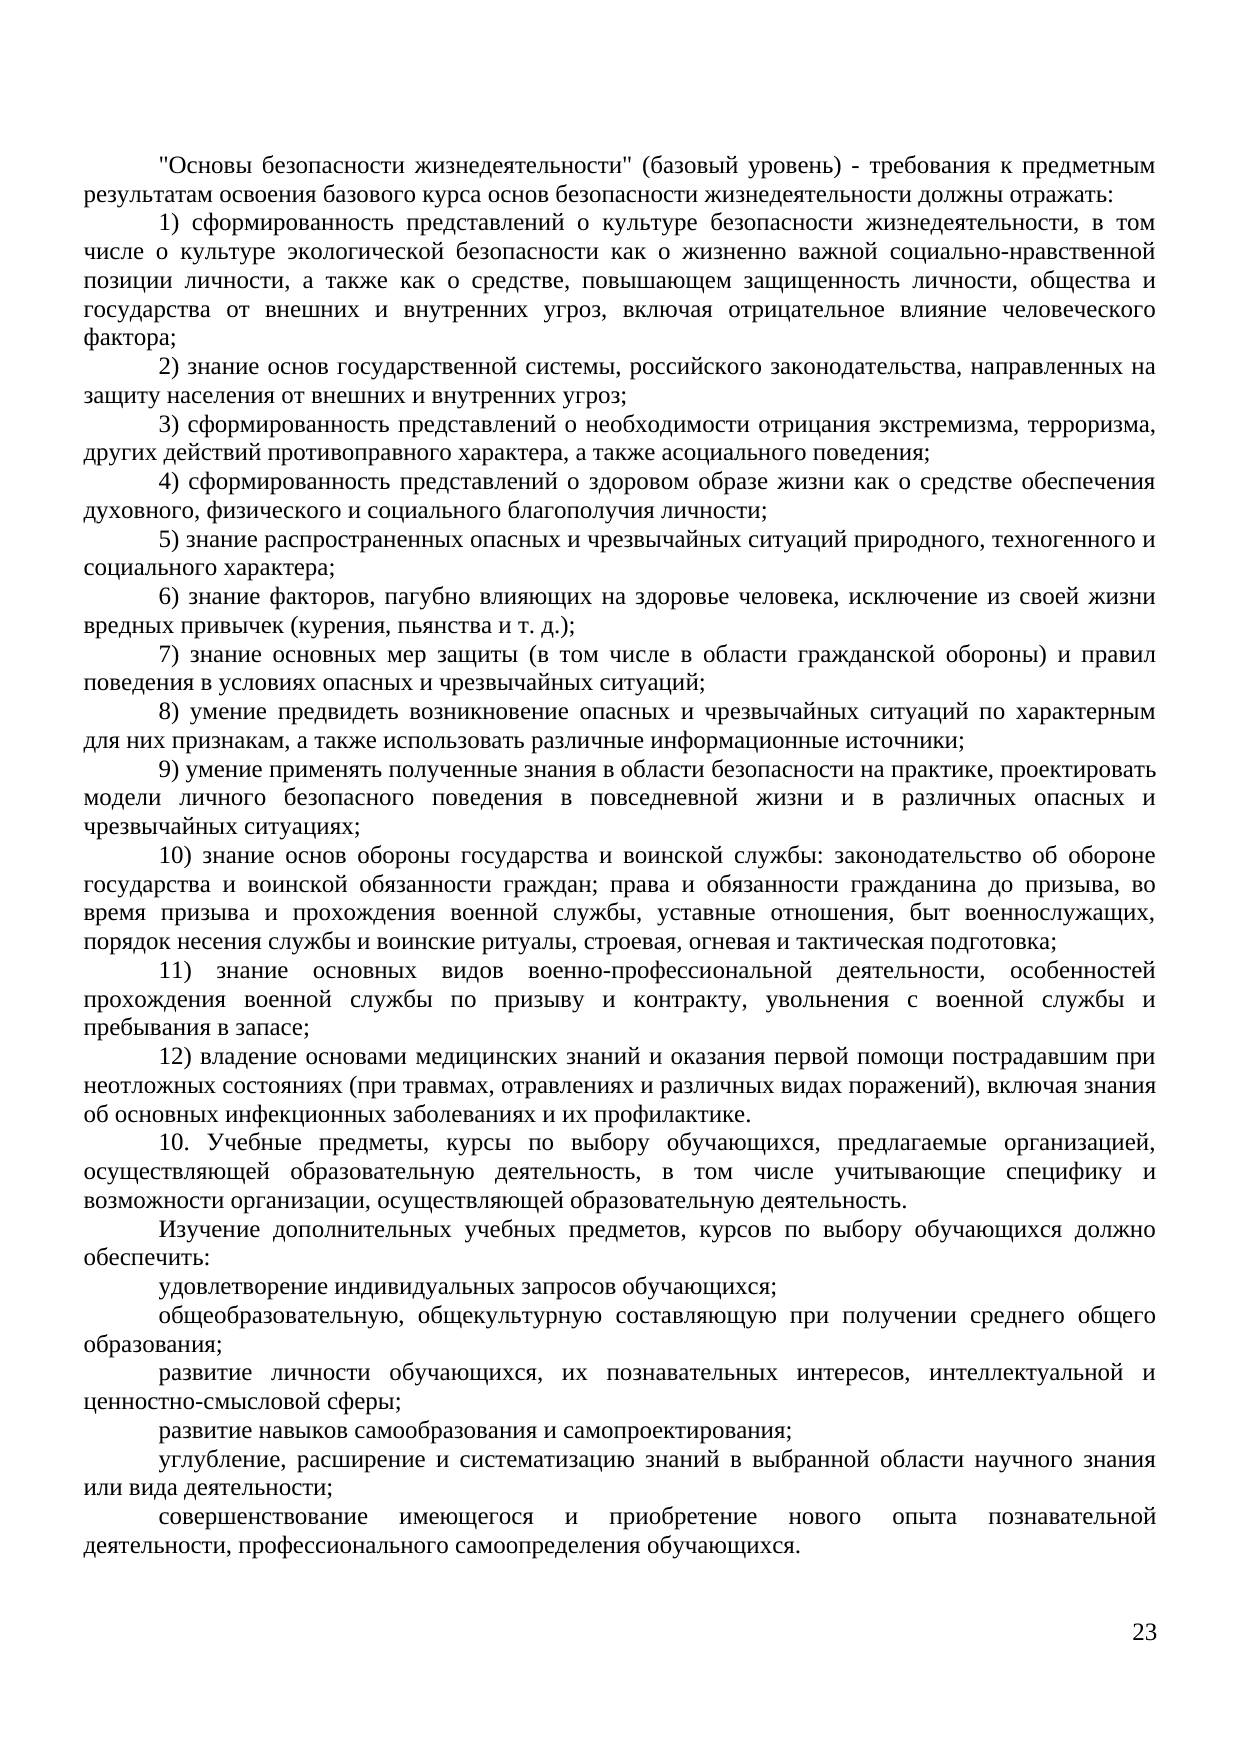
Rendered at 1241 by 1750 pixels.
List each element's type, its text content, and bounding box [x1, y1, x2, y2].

text 7) знание основных мер защиты (в том числе в области гражданской обороны) и правил поведения в условиях опасных и чрезвычайных ситуаций; [83, 639, 1157, 696]
text 1) сформированность представлений о культуре безопасности жизнедеятельности, в том числе о культуре экологической безопасности как о жизненно важной социально-нравственной позиции личности, а также как о средстве, повышающем защищенность личности, общества и государства от внешних и внутренних угроз, включая отрицательное влияние человеческого фактора; [83, 207, 1157, 351]
text углубление, расширение и систематизацию знаний в выбранной области научного знания или вида деятельности; [83, 1444, 1157, 1501]
text 9) умение применять полученные знания в области безопасности на практике, проектировать модели личного безопасного поведения в повседневной жизни и в различных опасных и чрезвычайных ситуациях; [83, 754, 1157, 840]
text 10. Учебные предметы, курсы по выбору обучающихся, предлагаемые организацией, осуществляющей образовательную деятельность, в том числе учитывающие специфику и возможности организации, осуществляющей образовательную деятельность. [83, 1127, 1157, 1214]
text "Основы безопасности жизнедеятельности" (базовый уровень) - требования к предметным результатам освоения базового курса основ безопасности жизнедеятельности должны отражать: [83, 150, 1157, 207]
text развитие личности обучающихся, их познавательных интересов, интеллектуальной и ценностно-смысловой сферы; [83, 1357, 1157, 1415]
text 4) сформированность представлений о здоровом образе жизни как о средстве обеспечения духовного, физического и социального благополучия личности; [83, 466, 1157, 524]
text 5) знание распространенных опасных и чрезвычайных ситуаций природного, техногенного и социального характера; [83, 524, 1157, 581]
text 11) знание основных видов военно-профессиональной деятельности, особенностей прохождения военной службы по призыву и контракту, увольнения с военной службы и пребывания в запасе; [83, 955, 1157, 1041]
text совершенствование имеющегося и приобретение нового опыта познавательной деятельности, профессионального самоопределения обучающихся. [83, 1501, 1157, 1559]
text 2) знание основ государственной системы, российского законодательства, направленных на защиту населения от внешних и внутренних угроз; [83, 351, 1157, 409]
text 12) владение основами медицинских знаний и оказания первой помощи пострадавшим при неотложных состояниях (при травмах, отравлениях и различных видах поражений), включая знания об основных инфекционных заболеваниях и их профилактике. [83, 1041, 1157, 1127]
text 3) сформированность представлений о необходимости отрицания экстремизма, терроризма, других действий противоправного характера, а также асоциального поведения; [83, 409, 1157, 466]
text Изучение дополнительных учебных предметов, курсов по выбору обучающихся должно обеспечить: [83, 1214, 1157, 1271]
text 8) умение предвидеть возникновение опасных и чрезвычайных ситуаций по характерным для них признакам, а также использовать различные информационные источники; [83, 696, 1157, 754]
text 10) знание основ обороны государства и воинской службы: законодательство об обороне государства и воинской обязанности граждан; права и обязанности гражданина до призыва, во время призыва и прохождения военной службы, уставные отношения, быт военнослужащих, порядок несения службы и воинские ритуалы, строевая, огневая и тактическая подготовка; [83, 840, 1157, 955]
text 6) знание факторов, пагубно влияющих на здоровье человека, исключение из своей жизни вредных привычек (курения, пьянства и т. д.); [83, 581, 1157, 639]
text развитие навыков самообразования и самопроектирования; [83, 1415, 1157, 1444]
text удовлетворение индивидуальных запросов обучающихся; [83, 1271, 1157, 1300]
text общеобразовательную, общекультурную составляющую при получении среднего общего образования; [83, 1300, 1157, 1357]
